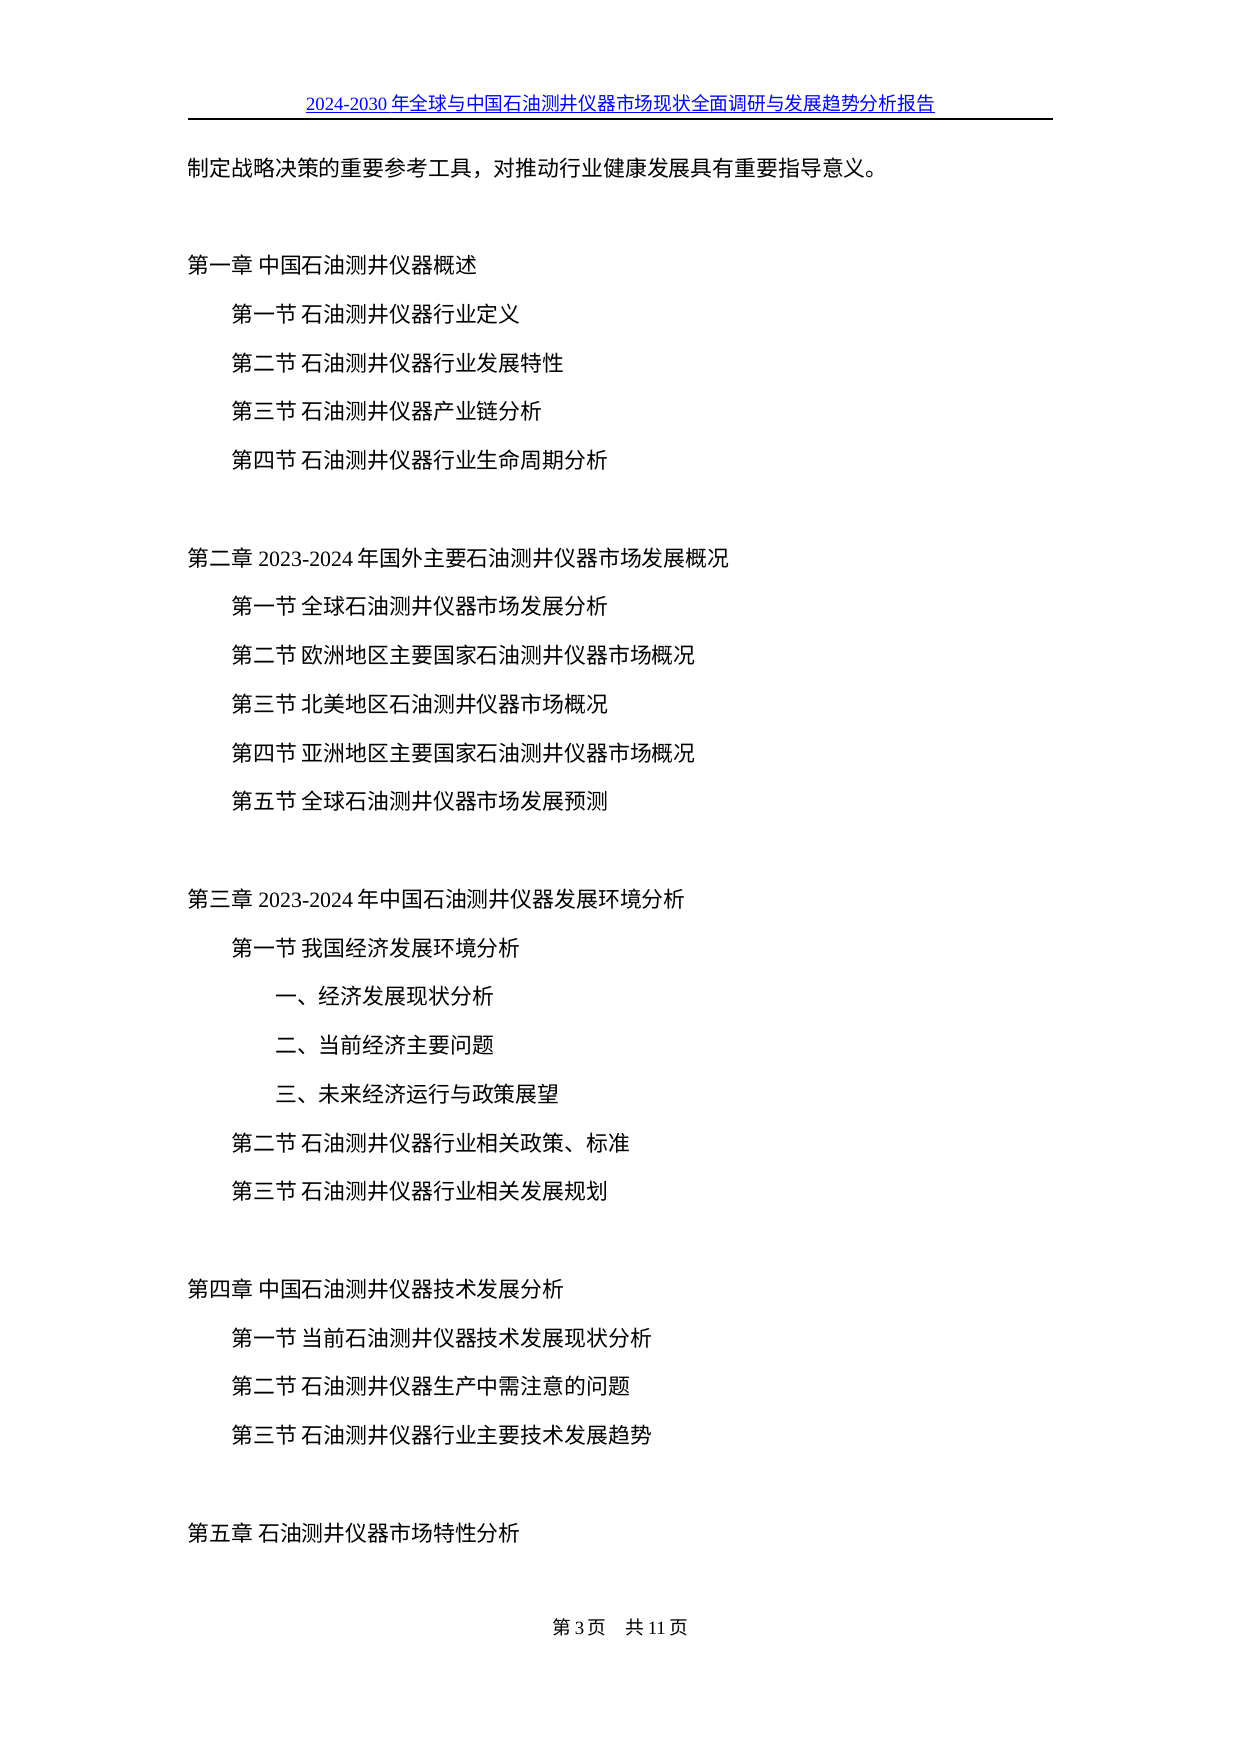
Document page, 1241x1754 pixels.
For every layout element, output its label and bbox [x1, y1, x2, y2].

text [187, 150, 1053, 1548]
